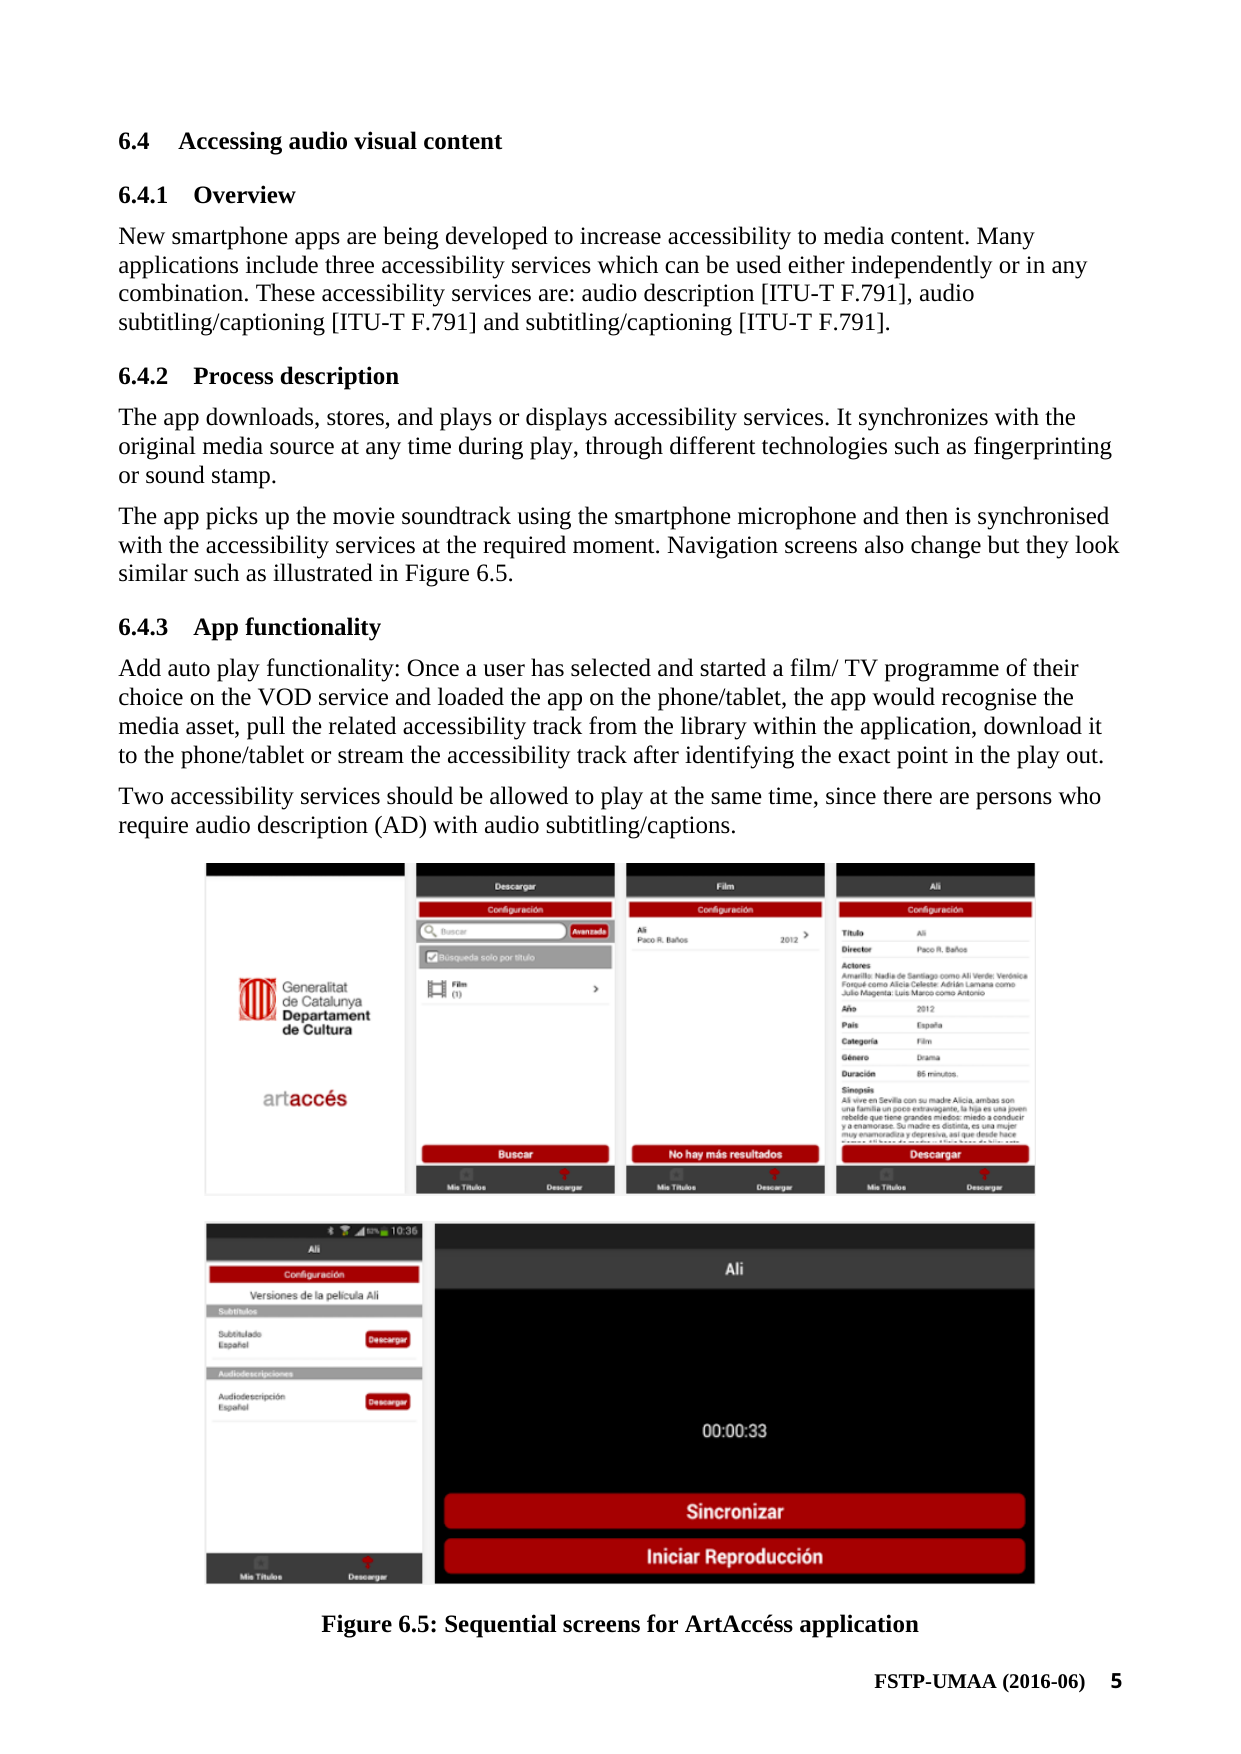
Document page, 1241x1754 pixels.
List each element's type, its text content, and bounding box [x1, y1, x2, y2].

text New smartphone apps are being developed to increase accessibility to media content. Many applications include three accessibility services which can be used either independently or in any combination. These accessibility services are: audio description [ITU-T F.791], audio subtitling/captioning [ITU-T F.791] and subtitling/captioning [ITU-T F.791]. [118, 221, 1122, 336]
text The app picks up the movie soundtrack using the smartphone microphone and then is synchronised with the accessibility services at the required moment. Navigation screens also change but they look similar such as illustrated in Figure 6.5. [118, 501, 1122, 587]
subtitle App functionality [118, 612, 1122, 641]
picture [204, 1221, 1036, 1585]
title Figure 6.5: Sequential screens for ArtAccéss application [118, 1609, 1122, 1638]
subtitle Overview [118, 180, 1122, 208]
subtitle Accessing audio visual content [118, 126, 1122, 155]
text The app downloads, stores, and plays or displays accessibility services. It synchronizes with the original media source at any time during play, through different technologies such as fingerprinting or sound stamp. [118, 402, 1122, 488]
subtitle Process description [118, 361, 1122, 390]
text Two accessibility services should be allowed to play at the same time, since there are persons who require audio description (AD) with audio subtitling/captions. [118, 781, 1122, 838]
text Add auto play functionality: Once a user has selected and started a film/ TV programme of their choice on the VOD service and loaded the app on the phone/tablet, the app would recognise the media asset, pull the related accessibility track from the library within the application, download it to the phone/tablet or stream the accessibility track after identifying the exact point in the play out. [118, 653, 1122, 768]
picture [204, 863, 1036, 1196]
